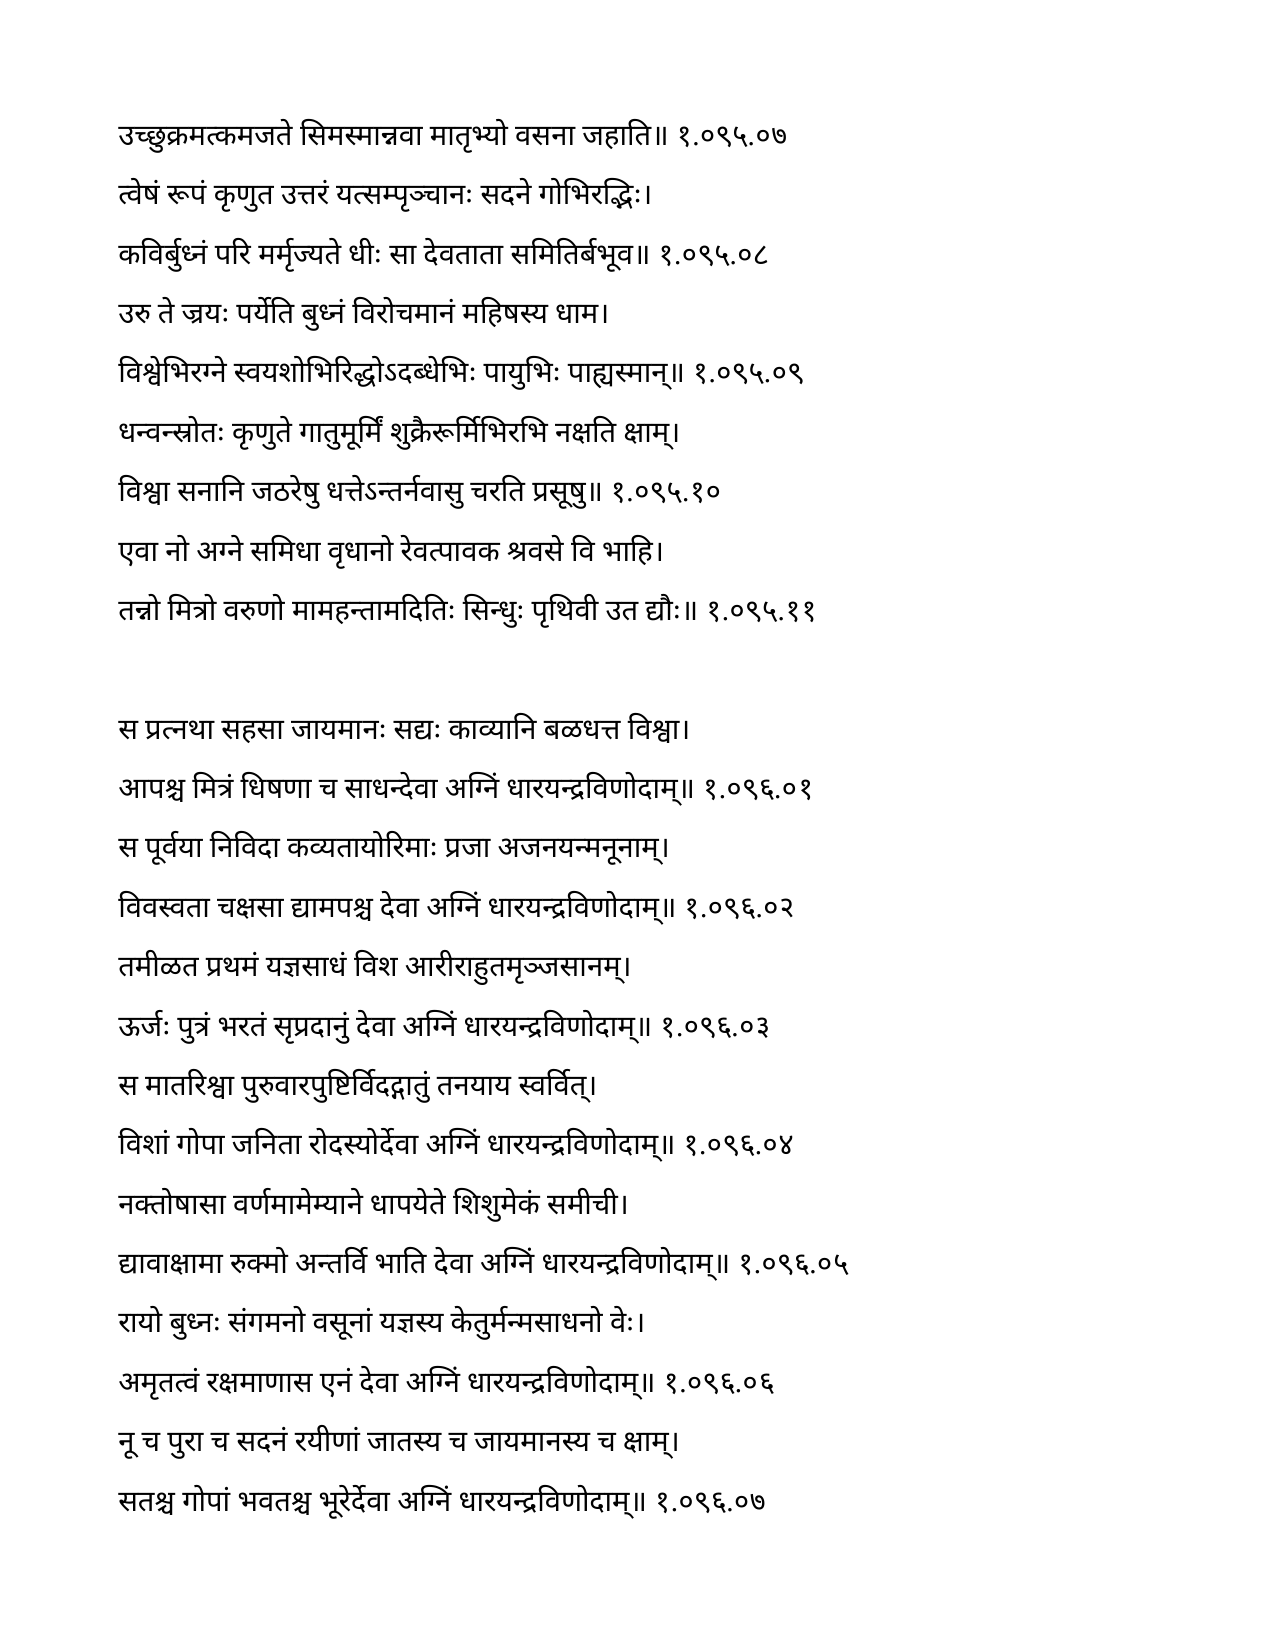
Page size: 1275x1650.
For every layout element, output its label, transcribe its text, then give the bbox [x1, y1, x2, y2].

text तन्नो मित्रो वरुणो मामहन्तामदितिः सिन्धुः पृथिवी उत द्यौः॥ १.०९५.११ [118, 593, 1157, 627]
text द्यावाक्षामा रुक्मो अन्तर्वि भाति देवा अग्निं धारयन्द्रविणोदाम्॥ १.०९६.०५ [118, 1246, 1157, 1280]
text नू च पुरा च सदनं रयीणां जातस्य च जायमानस्य च क्षाम्। [118, 1424, 1157, 1458]
text स प्रत्नथा सहसा जायमानः सद्यः काव्यानि बळधत्त विश्वा। [118, 712, 1157, 745]
text अमृतत्वं रक्षमाणास एनं देवा अग्निं धारयन्द्रविणोदाम्॥ १.०९६.०६ [118, 1365, 1157, 1398]
text विश्वेभिरग्ने स्वयशोभिरिद्धोऽदब्धेभिः पायुभिः पाह्यस्मान्॥ १.०९५.०९ [118, 356, 529, 389]
text विवस्वता चक्षसा द्यामपश्च देवा अग्निं धारयन्द्रविणोदाम्॥ १.०९६.०२ [118, 890, 1157, 923]
text रायो बुध्नः संगमनो वसूनां यज्ञस्य केतुर्मन्मसाधनो वेः। [487, 1306, 1157, 1339]
text विशां गोपा जनिता रोदस्योर्देवा अग्निं धारयन्द्रविणोदाम्॥ १.०९६.०४ [118, 1127, 1157, 1161]
text रायो बुध्नः संगमनो वसूनां यज्ञस्य केतुर्मन्मसाधनो वेः। [118, 1306, 487, 1339]
text उरु ते ज्रयः पर्येति बुध्नं विरोचमानं महिषस्य धाम। [118, 296, 1157, 330]
text तमीळत प्रथमं यज्ञसाधं विश आरीराहुतमृञ्जसानम्। [118, 949, 1157, 983]
text विश्वेभिरग्ने स्वयशोभिरिद्धोऽदब्धेभिः पायुभिः पाह्यस्मान्॥ १.०९५.०९ [521, 356, 1157, 389]
text विश्वा सनानि जठरेषु धत्तेऽन्तर्नवासु चरति प्रसूषु॥ १.०९५.१० [118, 474, 1157, 508]
text धन्वन्स्रोतः कृणुते गातुमूर्मिं शुक्रैरूर्मिभिरभि नक्षति क्षाम्। [118, 415, 1157, 448]
text स मातरिश्वा पुरुवारपुष्टिर्विदद्गातुं तनयाय स्वर्वित्। [118, 1068, 1157, 1102]
text त्वेषं रूपं कृणुत उत्तरं यत्सम्पृञ्चानः सदने गोभिरद्भिः। [118, 177, 1157, 211]
text स पूर्वया निविदा कव्यतायोरिमाः प्रजा अजनयन्मनूनाम्। [159, 831, 1157, 864]
text आपश्च मित्रं धिषणा च साधन्देवा अग्निं धारयन्द्रविणोदाम्॥ १.०९६.०१ [118, 771, 1157, 805]
text उच्छुक्रमत्कमजते सिमस्मान्नवा मातृभ्यो वसना जहाति॥ १.०९५.०७ [118, 118, 1157, 152]
text एवा नो अग्ने समिधा वृधानो रेवत्पावक श्रवसे वि भाहि। [118, 534, 1157, 567]
text सतश्च गोपां भवतश्च भूरेर्देवा अग्निं धारयन्द्रविणोदाम्॥ १.०९६.०७ [118, 1484, 1157, 1517]
text नक्तोषासा वर्णमामेम्याने धापयेते शिशुमेकं समीची। [118, 1187, 1157, 1220]
text कविर्बुध्नं परि मर्मृज्यते धीः सा देवताता समितिर्बभूव॥ १.०९५.०८ [118, 237, 1157, 270]
text ऊर्जः पुत्रं भरतं सृप्रदानुं देवा अग्निं धारयन्द्रविणोदाम्॥ १.०९६.०३ [118, 1009, 1157, 1042]
